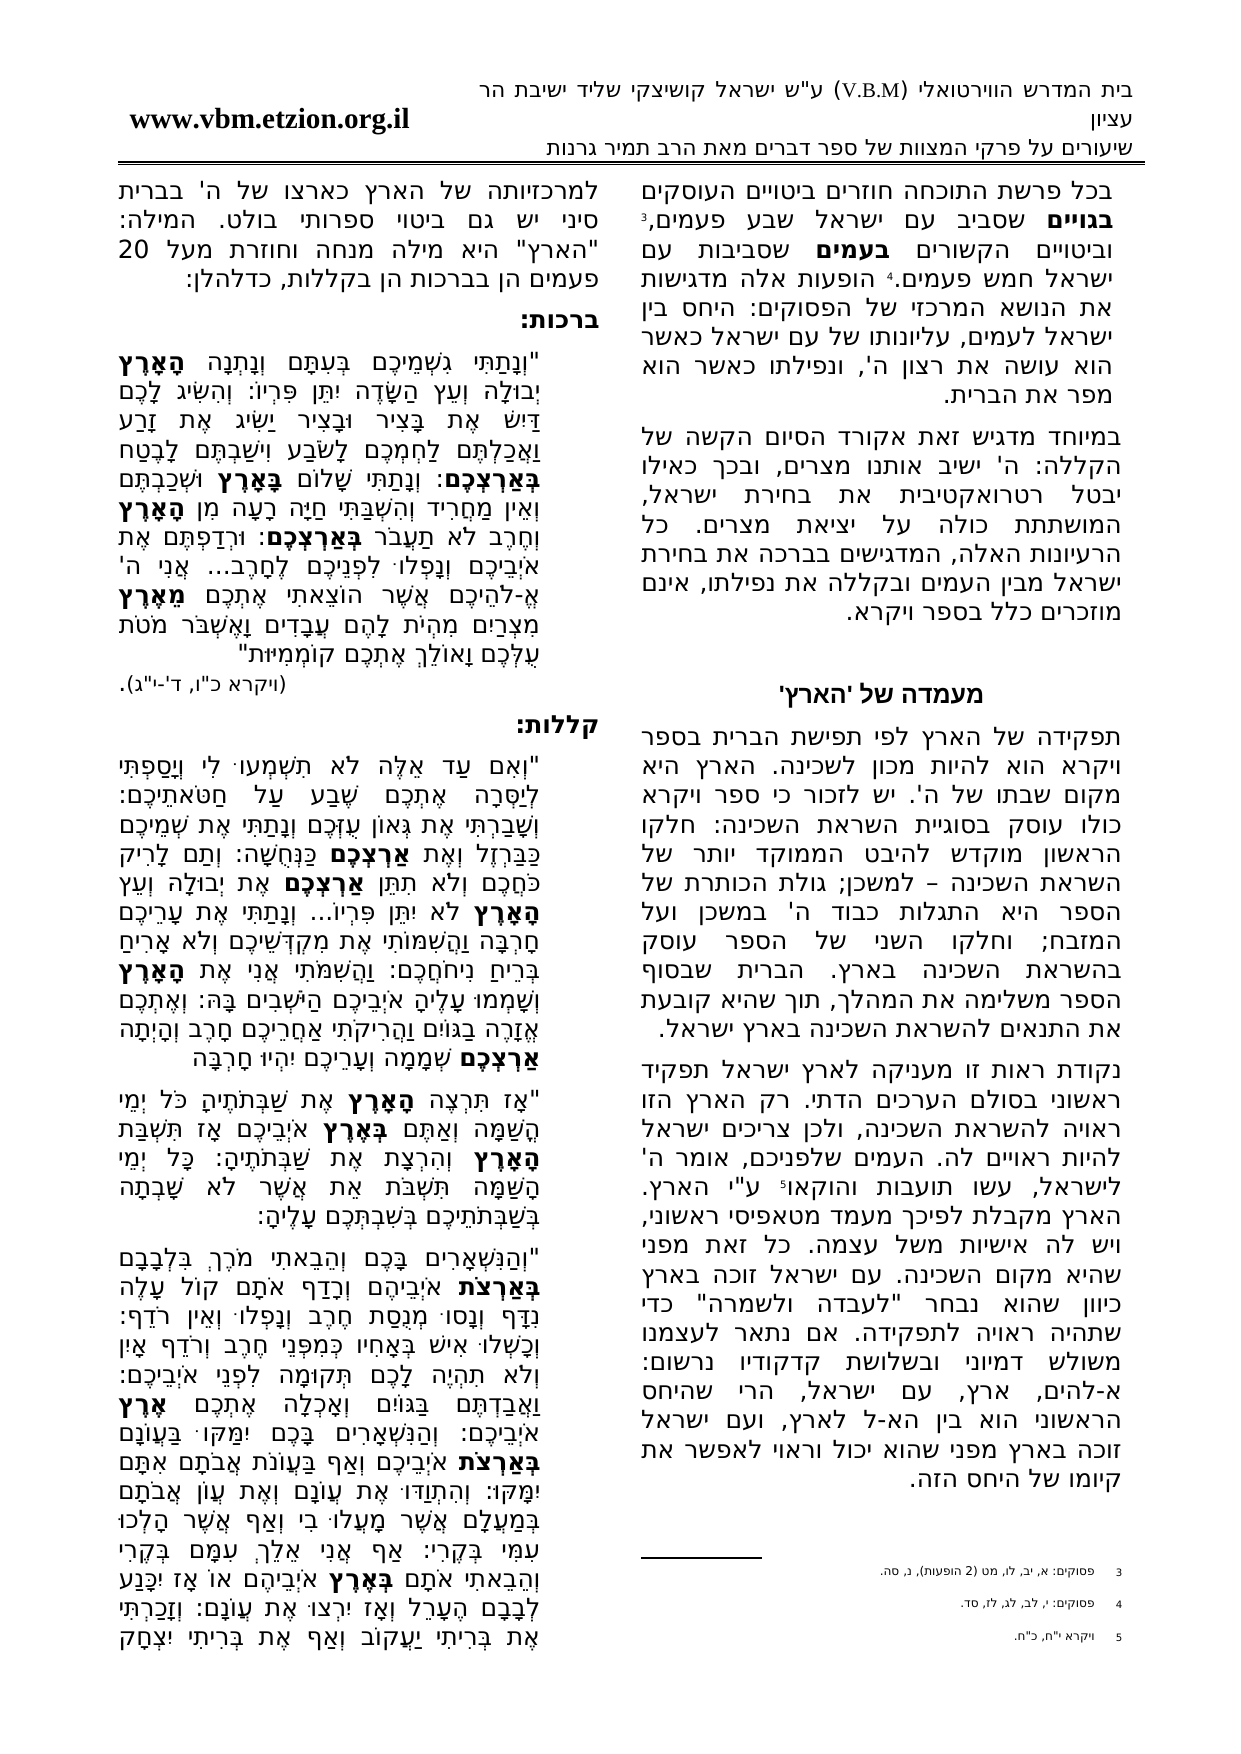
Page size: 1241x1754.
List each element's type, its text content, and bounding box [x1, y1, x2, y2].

text "וְאִם עַד אֵלֶּה לֹא תִשְׁמְעוּ לִי וְיָסַפְתִּי לְיַסְּרָה אֶתְכֶם שֶׁבַע עַל חַטֹּאתֵיכֶם: וְשָׁבַרְתִּי אֶת גְּאוֹן עֻזְּכֶם וְנָתַתִּי אֶת שְׁמֵיכֶם כַּבַּרְזֶל וְאֶת אַרְצְכֶם כַּנְּחֻשָׁה: וְתַם לָרִיק כֹּחֲכֶם וְלֹא תִתֵּן אַרְצְכֶם אֶת יְבוּלָהּ וְעֵץ הָאָרֶץ לֹא יִתֵּן פִּרְיוֹ... וְנָתַתִּי אֶת עָרֵיכֶם חָרְבָּה וַהֲשִׁמּוֹתִי אֶת מִקְדְּשֵׁיכֶם וְלֹא אָרִיחַ בְּרֵיחַ נִיחֹחֲכֶם: וַהֲשִׁמֹּתִי אֲנִי אֶת הָאָרֶץ וְשָׁמְמוּ עָלֶיהָ אֹיְבֵיכֶם הַיֹּשְׁבִים בָּהּ: וְאֶתְכֶם אֱזָרֶה בַגּוֹיִם וַהֲרִיקֹתִי אַחֲרֵיכֶם חָרֶב וְהָיְתָה אַרְצְכֶם שְׁמָמָה וְעָרֵיכֶם יִהְיוּ חָרְבָּה [118, 751, 540, 1072]
text מעמדה של 'הארץ' [641, 681, 1122, 710]
text תפקידה של הארץ לפי תפישת הברית בספר ויקרא הוא להיות מכון לשכינה. הארץ היא מקום שבתו של ה'. יש לזכור כי ספר ויקרא כולו עוסק בסוגיית השראת השכינה: חלקו הראשון מוקדש להיבט הממוקד יותר של השראת השכינה – למשכן; גולת הכותרת של הספר היא התגלות כבוד ה' במשכן ועל המזבח; וחלקו השני של הספר עוסק בהשראת השכינה בארץ. הברית שבסוף הספר משלימה את המהלך, תוך שהיא קובעת את התנאים להשראת השכינה בארץ ישראל. [641, 722, 1122, 1043]
text למרכזיותה של הארץ כארצו של ה' בברית סיני יש גם ביטוי ספרותי בולט. המילה: "הארץ" היא מילה מנחה וחוזרת מעל 20 פעמים הן בברכות הן בקללות, כדלהלן: [118, 176, 599, 293]
text במיוחד מדגיש זאת אקורד הסיום הקשה של הקללה: ה' ישיב אותנו מצרים, ובכך כאילו יבטל רטרואקטיבית את בחירת ישראל, המושתתת כולה על יציאת מצרים. כל הרעיונות האלה, המדגישים בברכה את בחירת ישראל מבין העמים ובקללה את נפילתו, אינם מוזכרים כלל בספר ויקרא. [641, 422, 1122, 626]
text נקודת ראות זו מעניקה לארץ ישראל תפקיד ראשוני בסולם הערכים הדתי. רק הארץ הזו ראויה להשראת השכינה, ולכן צריכים ישראל להיות ראויים לה. העמים שלפניכם, אומר ה' לישראל, עשו תועבות והוקאו ע"י הארץ. הארץ מקבלת לפיכך מעמד מטאפיסי ראשוני, ויש לה אישיות משל עצמה. כל זאת מפני שהיא מקום השכינה. עם ישראל זוכה בארץ כיוון שהוא נבחר "לעבדה ולשמרה" כדי שתהיה ראויה לתפקידה. אם נתאר לעצמנו משולש דמיוני ובשלושת קדקודיו נרשום: א-להים, ארץ, עם ישראל, הרי שהיחס הראשוני הוא בין הא-ל לארץ, ועם ישראל זוכה בארץ מפני שהוא יכול וראוי לאפשר את קיומו של היחס הזה. [641, 1056, 1122, 1493]
text קללות: [118, 710, 599, 739]
list ברכות: [118, 306, 599, 335]
list "אָז תִּרְצֶה הָאָרֶץ אֶת שַׁבְּתֹתֶיהָ כֹּל יְמֵי הֳשַׁמָּה וְאַתֶּם בְּאֶרֶץ אֹיְבֵיכֶם אָז תִּשְׁבַּת הָאָרֶץ וְהִרְצָת אֶת שַׁבְּתֹתֶיהָ: כָּל יְמֵי הָשַּׁמָּה תִּשְׁבֹּת אֵת אֲשֶׁר לֹא שָׁבְתָה בְּשַׁבְּתֹתֵיכֶם בְּשִׁבְתְּכֶם עָלֶיהָ: [118, 1085, 540, 1231]
text "וְנָתַתִּי גִשְׁמֵיכֶם בְּעִתָּם וְנָתְנָה הָאָרֶץ יְבוּלָהּ וְעֵץ הַשָּׂדֶה יִתֵּן פִּרְיוֹ: וְהִשִּׂיג לָכֶם דַּיִשׁ אֶת בָּצִיר וּבָצִיר יַשִּׂיג אֶת זָרַע וַאֲכַלְתֶּם לַחְמְכֶם לָשֹׂבַע וִישַׁבְתֶּם לָבֶטַח בְּאַרְצְכֶם: וְנָתַתִּי שָׁלוֹם בָּאָרֶץ וּשְׁכַבְתֶּם וְאֵין מַחֲרִיד וְהִשְׁבַּתִּי חַיָּה רָעָה מִן הָאָרֶץ וְחֶרֶב לֹא תַעֲבֹר בְּאַרְצְכֶם: וּרְדַפְתֶּם אֶת אֹיְבֵיכֶם וְנָפְלוּ לִפְנֵיכֶם לֶחָרֶב... אֲנִי ה' אֱ-לֹהֵיכֶם אֲשֶׁר הוֹצֵאתִי אֶתְכֶם מֵאֶרֶץ מִצְרַיִם מִהְיֹת לָהֶם עֲבָדִים וָאֶשְׁבֹּר מֹטֹת עֻלְּכֶם וָאוֹלֵךְ אֶתְכֶם קוֹמְמִיּוּת" (ויקרא כ"ו, ד'-י"ג). [118, 347, 540, 697]
